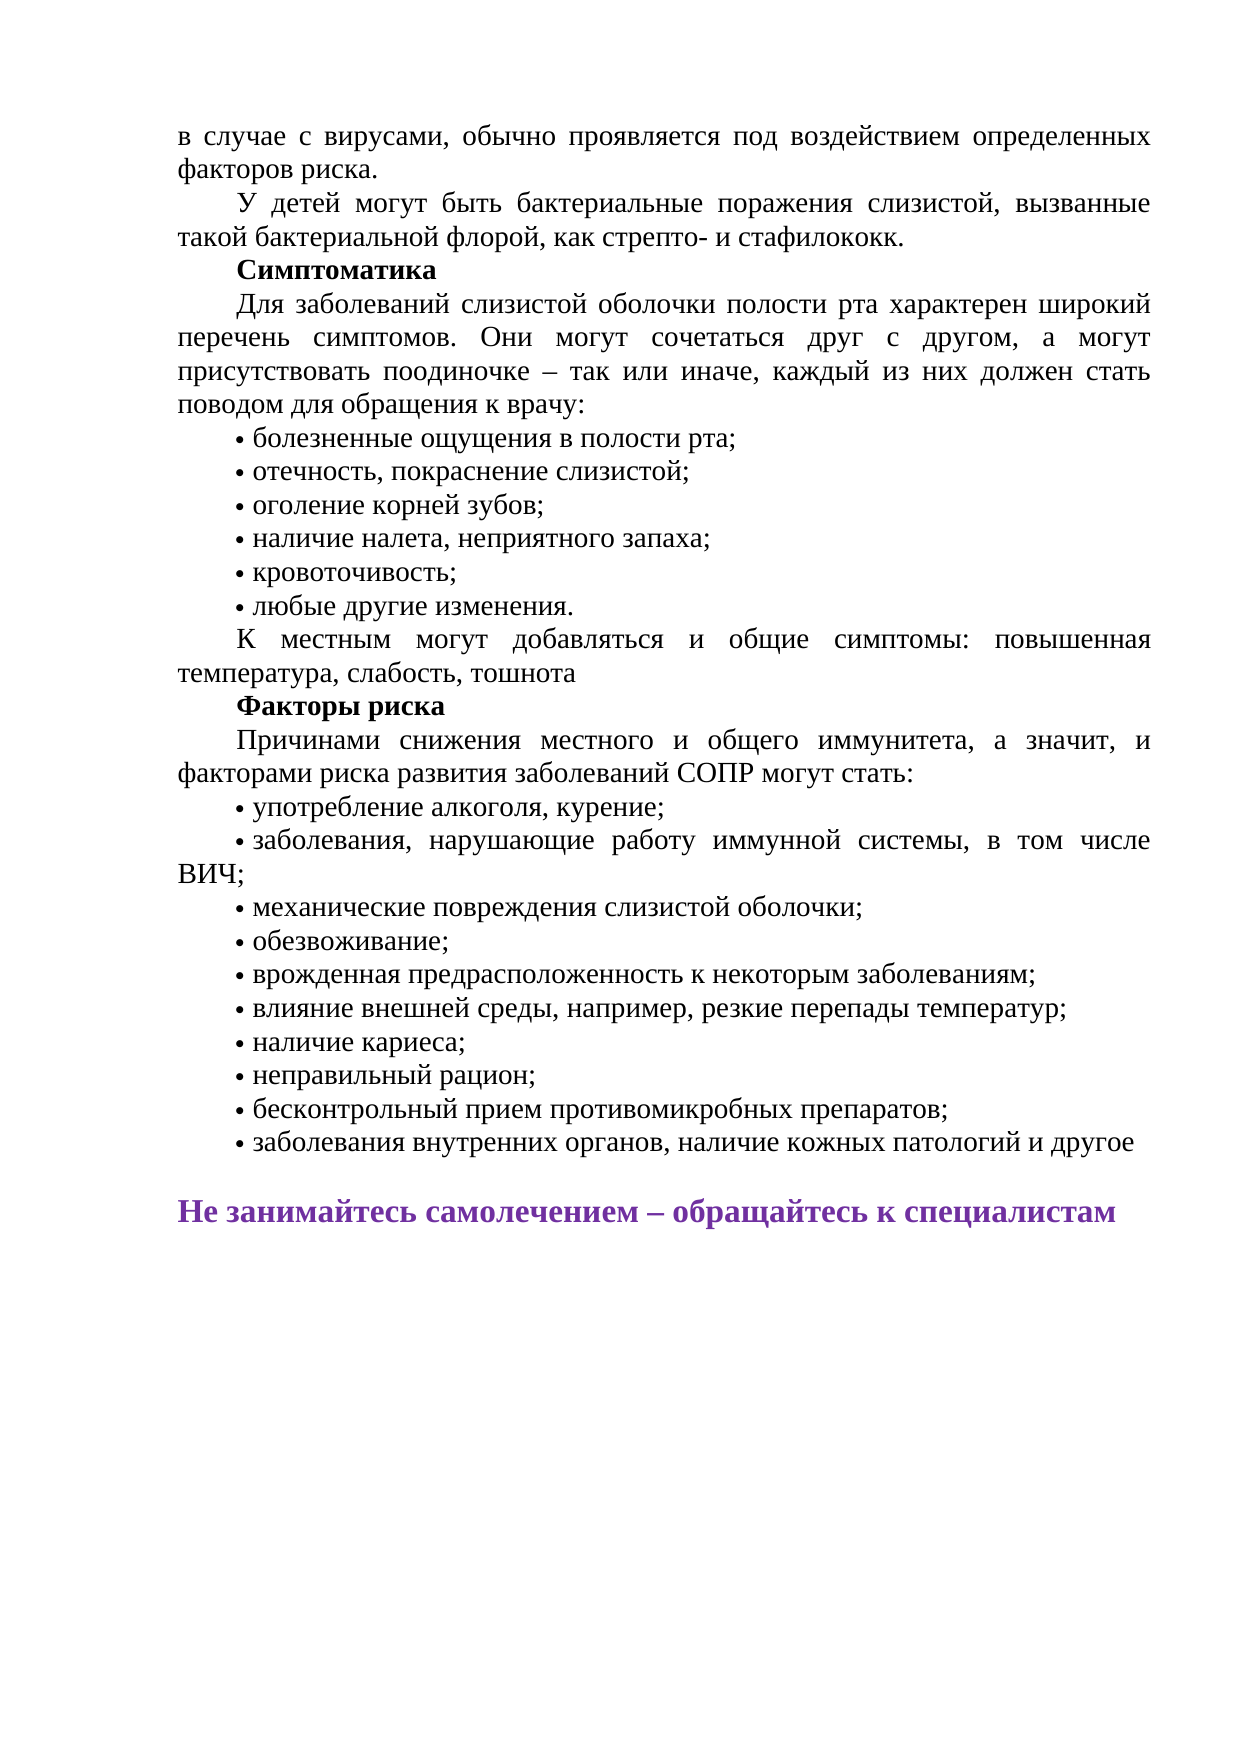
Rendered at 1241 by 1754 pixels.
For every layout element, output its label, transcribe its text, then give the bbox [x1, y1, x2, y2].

list употребление алкоголя, курение; [177, 789, 1152, 822]
list врожденная предрасположенность к некоторым заболеваниям; [177, 957, 1152, 990]
text Симптоматика [177, 252, 1152, 286]
list заболевания внутренних органов, наличие кожных патологий и другое [177, 1124, 1152, 1158]
list отечность, покраснение слизистой; [177, 453, 1152, 487]
list наличие кариеса; [177, 1024, 1152, 1057]
list кровоточивость; [177, 554, 1152, 588]
list механические повреждения слизистой оболочки; [177, 889, 1152, 923]
list наличие налета, неприятного запаха; [177, 521, 1152, 554]
list неправильный рацион; [177, 1057, 1152, 1091]
text Факторы риска [177, 688, 1152, 722]
list любые другие изменения. [177, 588, 1152, 621]
list обезвоживание; [177, 923, 1152, 957]
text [177, 118, 1152, 185]
text К местным могут добавляться и общие симптомы: повышенная температура, слабость, тошнота [177, 621, 1152, 688]
text Для заболеваний слизистой оболочки полости рта характерен широкий перечень симптомов. Они могут сочетаться друг с другом, а могут присутствовать поодиночке – так или иначе, каждый из них должен стать поводом для обращения к врачу: [177, 286, 1152, 420]
list болезненные ощущения в полости рта; [177, 420, 1152, 453]
list бесконтрольный прием противомикробных препаратов; [177, 1091, 1152, 1124]
list влияние внешней среды, например, резкие перепады температур; [177, 990, 1152, 1024]
text Причинами снижения местного и общего иммунитета, а значит, и факторами риска развития заболеваний СОПР могут стать: [177, 722, 1152, 789]
text У детей могут быть бактериальные поражения слизистой, вызванные такой бактериальной флорой, как стрепто- и стафилококк. [177, 185, 1152, 252]
list оголение корней зубов; [177, 487, 1152, 521]
text Не занимайтесь самолечением – обращайтесь к специалистам [177, 1191, 1152, 1230]
list заболевания, нарушающие работу иммунной системы, в том числе ВИЧ; [177, 822, 1152, 889]
